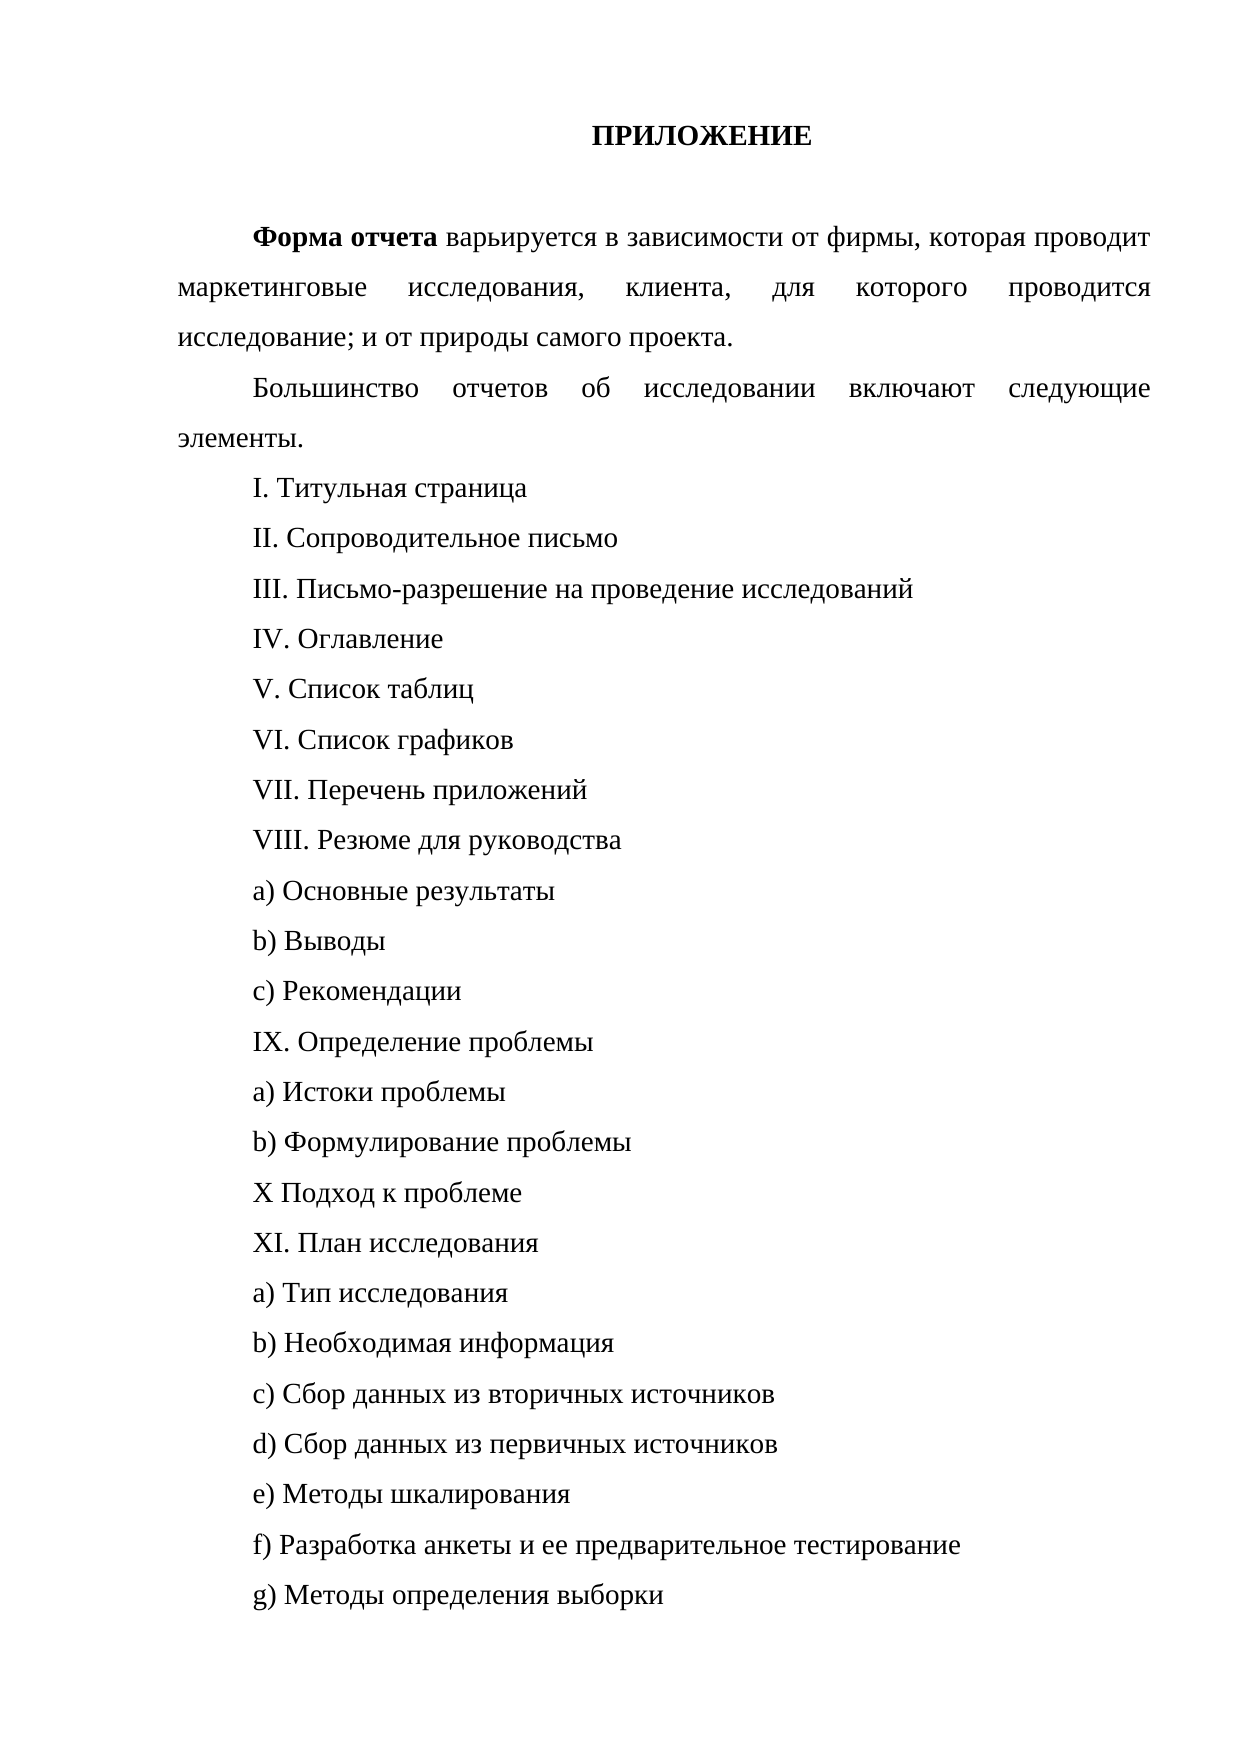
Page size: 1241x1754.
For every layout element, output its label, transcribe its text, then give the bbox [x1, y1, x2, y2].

text b) Выводы [177, 923, 1152, 957]
text IX. Определение проблемы [177, 1024, 1152, 1057]
text X Подход к проблеме [177, 1175, 1152, 1208]
text b) Формулирование проблемы [177, 1124, 1152, 1158]
text VI. Список графиков [177, 722, 1152, 755]
text XI. План исследования [177, 1225, 1152, 1258]
text a) Истоки проблемы [177, 1074, 1152, 1108]
text b) Необходимая информация [177, 1326, 1152, 1359]
text g) Методы определения выборки [177, 1577, 1152, 1611]
subtitle ПРИЛОЖЕНИЕ [177, 118, 1152, 152]
text V. Список таблиц [177, 672, 1152, 705]
text c) Сбор данных из вторичных источников [177, 1376, 1152, 1409]
text d) Сбор данных из первичных источников [177, 1426, 1152, 1460]
text Форма отчета варьируется в зависимости от фирмы, которая проводит маркетинговые исследования, клиента, для которого проводится исследование; и от природы самого проекта. [177, 219, 1152, 353]
text a) Тип исследования [177, 1275, 1152, 1309]
text II. Сопроводительное письмо [177, 521, 1152, 554]
text VII. Перечень приложений [177, 772, 1152, 806]
text IV. Оглавление [177, 621, 1152, 655]
text III. Письмо-разрешение на проведение исследований [177, 571, 1152, 604]
text I. Титульная страница [177, 470, 1152, 504]
text Большинство отчетов об исследовании включают следующие элементы. [177, 370, 1152, 453]
text f) Разработка анкеты и ее предварительное тестирование [177, 1527, 1152, 1560]
text a) Основные результаты [177, 873, 1152, 906]
text VIII. Резюме для руководства [177, 822, 1152, 856]
text c) Рекомендации [177, 973, 1152, 1007]
text e) Методы шкалирования [177, 1477, 1152, 1510]
